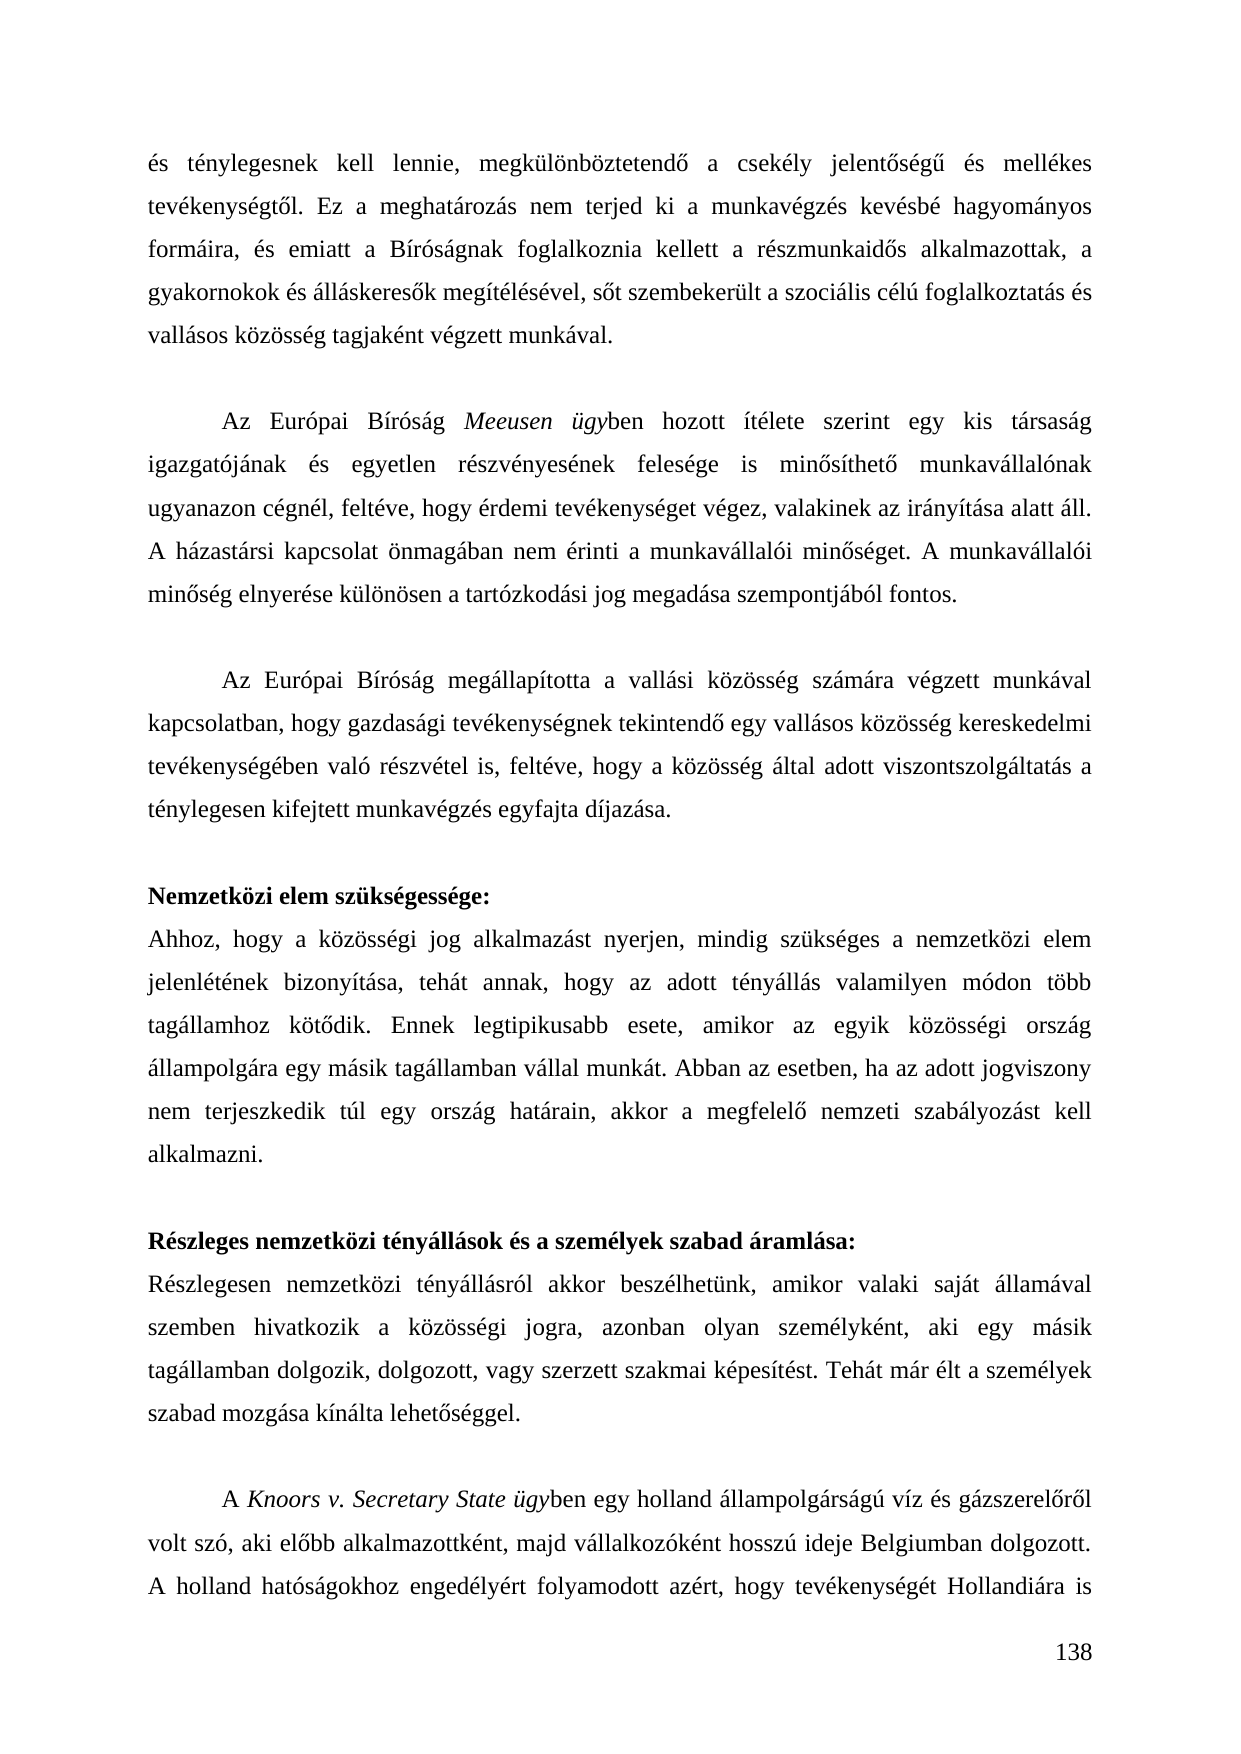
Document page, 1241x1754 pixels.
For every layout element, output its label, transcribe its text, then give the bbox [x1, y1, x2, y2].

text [148, 1484, 1093, 1599]
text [148, 148, 1093, 349]
text Nemzetközi elem szükségessége: [148, 881, 1093, 909]
text Ahhoz, hogy a közösségi jog alkalmazást nyerjen, mindig szükséges a nemzetközi elem jelenlétének bizonyítása, tehát annak, hogy az adott tényállás valamilyen módon több tagállamhoz kötődik. Ennek legtipikusabb esete, amikor az egyik közösségi ország állampolgára egy másik tagállamban vállal munkát. Abban az esetben, ha az adott jogviszony nem terjeszkedik túl egy ország határain, akkor a megfelelő nemzeti szabályozást kell alkalmazni. [148, 924, 1093, 1168]
text Részleges nemzetközi tényállások és a személyek szabad áramlása: [148, 1226, 1093, 1254]
text Az Európai Bíróság megállapította a vallási közösség számára végzett munkával kapcsolatban, hogy gazdasági tevékenységnek tekintendő egy vallásos közösség kereskedelmi tevékenységében való részvétel is, feltéve, hogy a közösség által adott viszontszolgáltatás a ténylegesen kifejtett munkavégzés egyfajta díjazása. [148, 665, 1093, 823]
text Az Európai Bíróság Meeusen ügyben hozott ítélete szerint egy kis társaság igazgatójának és egyetlen részvényesének felesége is minősíthető munkavállalónak ugyanazon cégnél, feltéve, hogy érdemi tevékenységet végez, valakinek az irányítása alatt áll. A házastársi kapcsolat önmagában nem érinti a munkavállalói minőséget. A munkavállalói minőség elnyerése különösen a tartózkodási jog megadása szempontjából fontos. [148, 406, 1093, 608]
text Részlegesen nemzetközi tényállásról akkor beszélhetünk, amikor valaki saját államával szemben hivatkozik a közösségi jogra, azonban olyan személyként, aki egy másik tagállamban dolgozik, dolgozott, vagy szerzett szakmai képesítést. Tehát már élt a személyek szabad mozgása kínálta lehetőséggel. [148, 1269, 1093, 1427]
